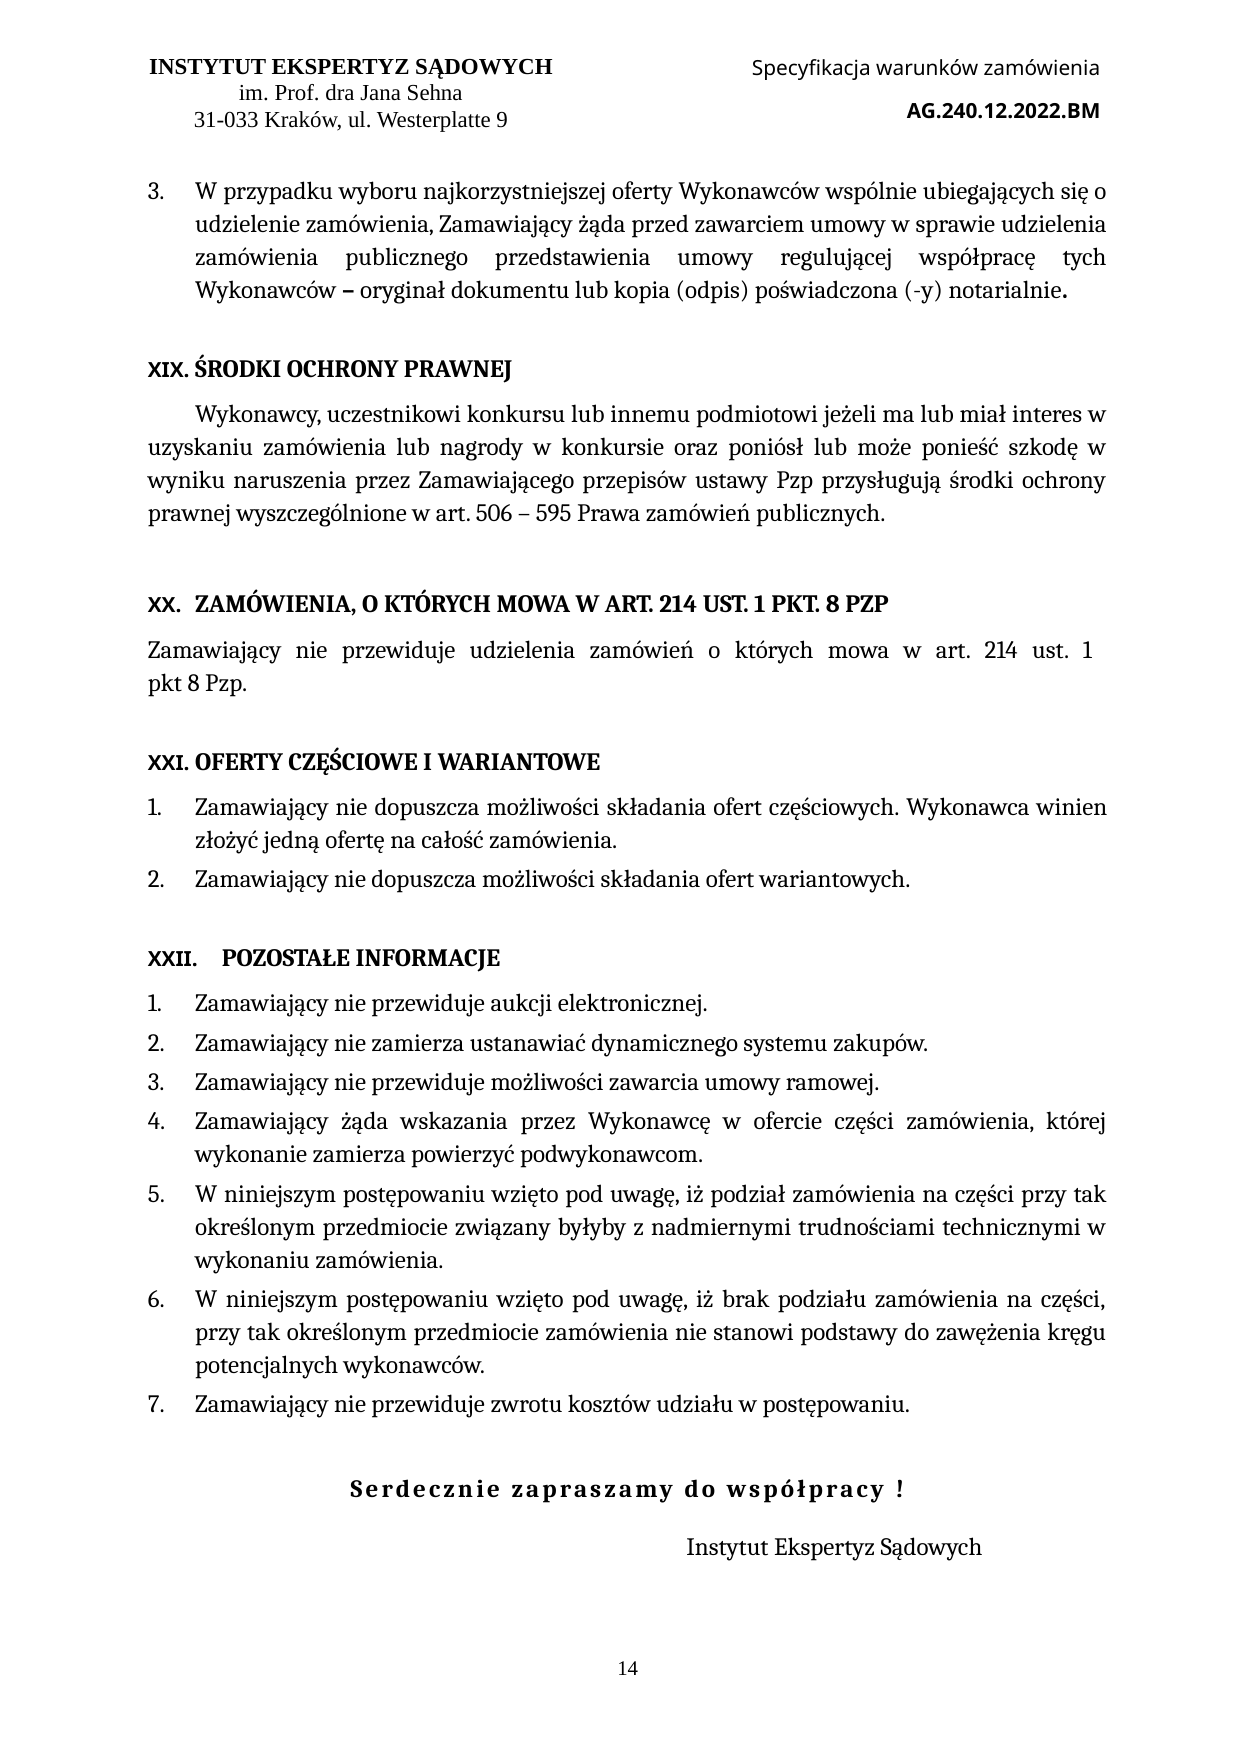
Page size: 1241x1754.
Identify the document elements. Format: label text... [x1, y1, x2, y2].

list ZAMÓWIENIA, O KTÓRYCH MOWA W ART. 214 UST. 1 PKT. 8 PZP [148, 590, 1107, 619]
list Zamawiający nie dopuszcza możliwości składania ofert wariantowych. [148, 865, 1107, 894]
list Zamawiający nie przewiduje możliwości zawarcia umowy ramowej. [148, 1068, 1107, 1097]
text Instytut Ekspertyz Sądowych [561, 1533, 1107, 1562]
list ŚRODKI OCHRONY PRAWNEJ [148, 355, 1107, 383]
list Zamawiający nie przewiduje aukcji elektronicznej. [148, 989, 1107, 1018]
list Zamawiający nie przewiduje zwrotu kosztów udziału w postępowaniu. [148, 1390, 1107, 1419]
list Zamawiający nie przewiduje udzielenia zamówień o których mowa w art. 214 ust. 1 pkt 8 Pzp. [148, 636, 1107, 698]
text Wykonawcy, uczestnikowi konkursu lub innemu podmiotowi jeżeli ma lub miał interes w uzyskaniu zamówienia lub nagrody w konkursie oraz poniósł lub może ponieść szkodę w wyniku naruszenia przez Zamawiającego przepisów ustawy Pzp przysługują środki ochrony prawnej wyszczególnione w art. 506 – 595 Prawa zamówień publicznych. [148, 400, 1107, 528]
list W niniejszym postępowaniu wzięto pod uwagę, iż brak podziału zamówienia na części, przy tak określonym przedmiocie zamówienia nie stanowi podstawy do zawężenia kręgu potencjalnych wykonawców. [148, 1285, 1107, 1379]
list W przypadku wyboru najkorzystniejszej oferty Wykonawców wspólnie ubiegających się o udzielenie zamówienia, Zamawiający żąda przed zawarciem umowy w sprawie udzielenia zamówienia publicznego przedstawienia umowy regulującej współpracę tych Wykonawców – oryginał dokumentu lub kopia (odpis) poświadczona (-y) notarialnie. [148, 177, 1107, 305]
list Zamawiający nie zamierza ustanawiać dynamicznego systemu zakupów. [148, 1029, 1107, 1057]
list OFERTY CZĘŚCIOWE I WARIANTOWE [148, 747, 1107, 776]
list Zamawiający nie dopuszcza możliwości składania ofert częściowych. Wykonawca winien złożyć jedną ofertę na całość zamówienia. [148, 793, 1107, 855]
text Serdecznie zapraszamy do współpracy ! [148, 1475, 1107, 1504]
list Zamawiający żąda wskazania przez Wykonawcę w ofercie części zamówienia, której wykonanie zamierza powierzyć podwykonawcom. [148, 1107, 1107, 1169]
list POZOSTAŁE INFORMACJE [148, 944, 1107, 973]
list W niniejszym postępowaniu wzięto pod uwagę, iż podział zamówienia na części przy tak określonym przedmiocie związany byłyby z nadmiernymi trudnościami technicznymi w wykonaniu zamówienia. [148, 1179, 1107, 1274]
